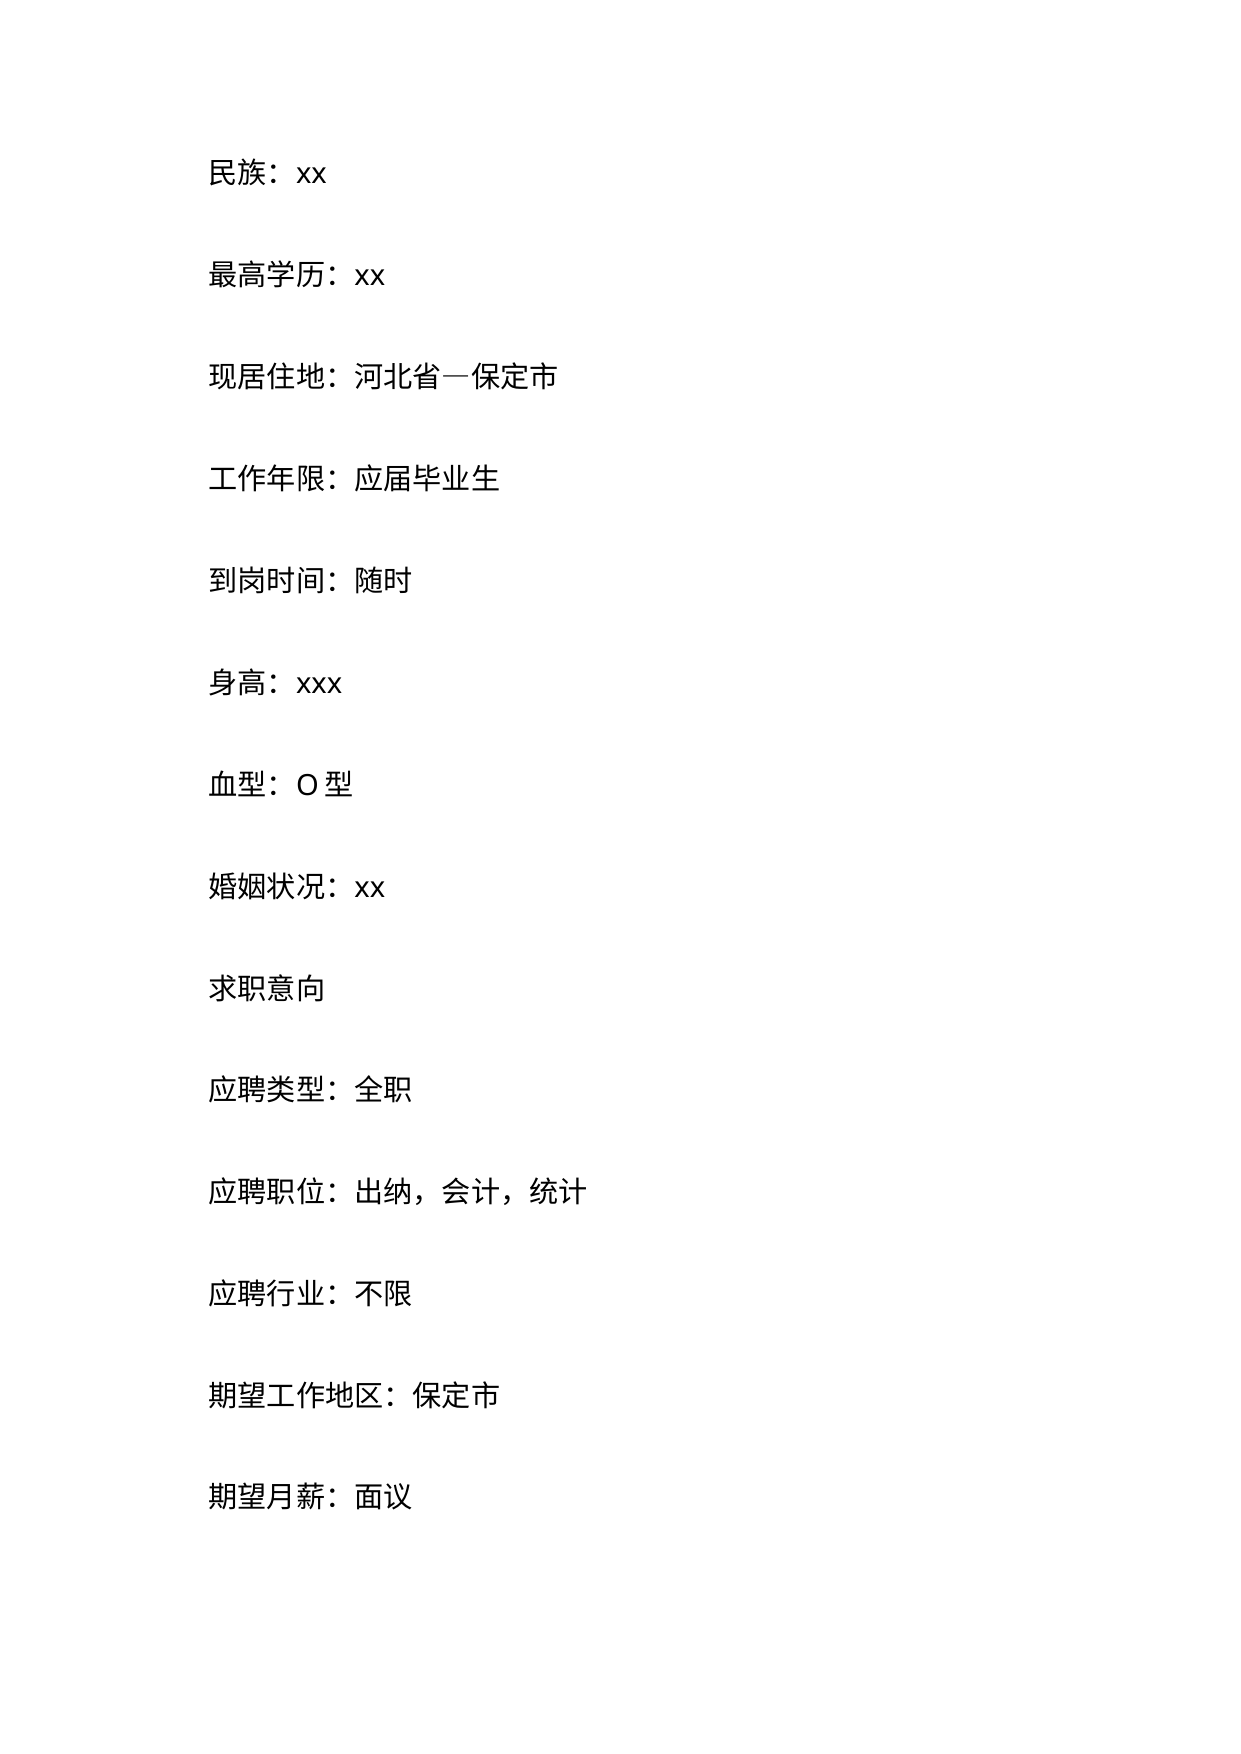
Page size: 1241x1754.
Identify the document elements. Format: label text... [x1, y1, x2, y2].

text 期望工作地区：保定市 [150, 1372, 1090, 1414]
text 身高：xxx [150, 659, 1090, 702]
text 最高学历：xx [150, 252, 1090, 294]
text 血型：O型 [150, 761, 1090, 804]
text 应聘类型：全职 [150, 1067, 1090, 1109]
text 婚姻状况：xx [150, 863, 1090, 906]
text 到岗时间：随时 [150, 557, 1090, 600]
text 期望月薪：面议 [150, 1474, 1090, 1516]
text 应聘行业：不限 [150, 1271, 1090, 1313]
text 应聘职位：出纳，会计，统计 [150, 1169, 1090, 1211]
text 民族：xx [150, 150, 1090, 192]
text 工作年限：应届毕业生 [150, 456, 1090, 498]
text 求职意向 [150, 965, 1090, 1007]
text 现居住地：河北省—保定市 [150, 354, 1090, 396]
